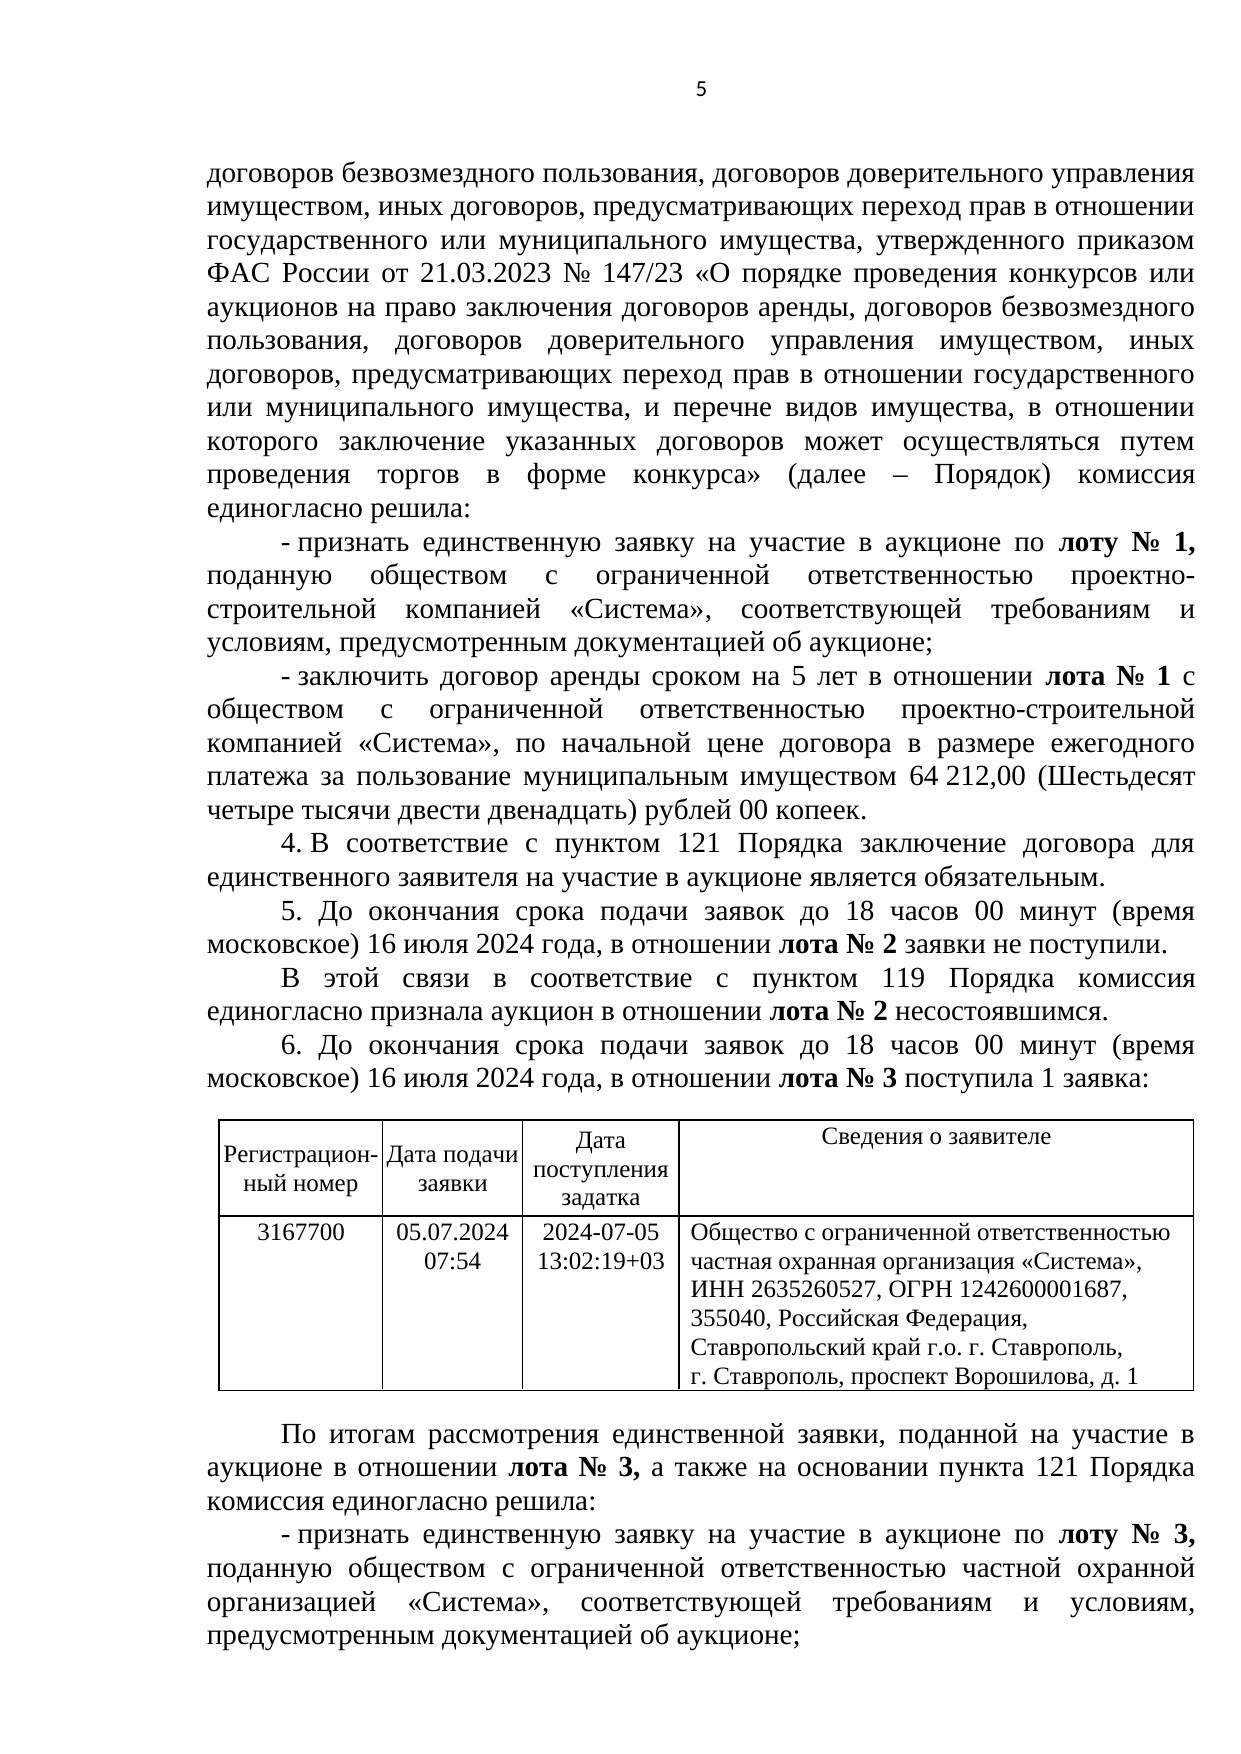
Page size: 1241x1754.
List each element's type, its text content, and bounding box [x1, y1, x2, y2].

text - заключить договор аренды сроком на 5 лет в отношении лота № 1 с обществом с ограниченной ответственностью проектно-строительной компанией «Система», по начальной цене договора в размере ежегодного платежа за пользование муниципальным имуществом 64 212,00 (Шестьдесят четыре тысячи двести двенадцать) рублей 00 копеек. [207, 658, 1196, 826]
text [207, 155, 1196, 524]
text По итогам рассмотрения единственной заявки, поданной на участие в аукционе в отношении лота № 3, а также на основании пункта 121 Порядка комиссия единогласно решила: [207, 1416, 1196, 1517]
text - признать единственную заявку на участие в аукционе по лоту № 3, поданную обществом с ограниченной ответственностью частной охранной организацией «Система», соответствующей требованиям и условиям, предусмотренным документацией об аукционе; [207, 1517, 1196, 1651]
text 5. До окончания срока подачи заявок до 18 часов 00 минут (время московское) 16 июля 2024 года, в отношении лота № 2 заявки не поступили. [207, 893, 1196, 960]
text - признать единственную заявку на участие в аукционе по лоту № 1, поданную обществом с ограниченной ответственностью проектно-строительной компанией «Система», соответствующей требованиям и условиям, предусмотренным документацией об аукционе; [207, 524, 1196, 658]
table_cell 3167700 [220, 1217, 382, 1389]
table_header Сведения о заявителе [680, 1121, 1193, 1215]
table_header Дата поступления задатка [523, 1121, 678, 1215]
text 6. До окончания срока подачи заявок до 18 часов 00 минут (время московское) 16 июля 2024 года, в отношении лота № 3 поступила 1 заявка: [207, 1027, 1196, 1094]
table_cell Общество с ограниченной ответственностью частная охранная организация «Система», ИНН 2635260527, ОГРН 1242600001687, 355040, Российская Федерация, Ставропольский край г.о. г. Ставрополь, г. Ставрополь, проспект Ворошилова, д. 1 [680, 1217, 1193, 1389]
table_header Регистрацион-ный номер [220, 1121, 382, 1215]
table_header Дата подачи заявки [383, 1121, 522, 1215]
table_cell 05.07.2024 07:54 [383, 1217, 522, 1389]
table_cell 2024-07-05 13:02:19+03 [523, 1217, 678, 1389]
text 4. В соответствие с пунктом 121 Порядка заключение договора для единственного заявителя на участие в аукционе является обязательным. [207, 826, 1196, 893]
text В этой связи в соответствие с пунктом 119 Порядка комиссия единогласно признала аукцион в отношении лота № 2 несостоявшимся. [207, 960, 1196, 1027]
